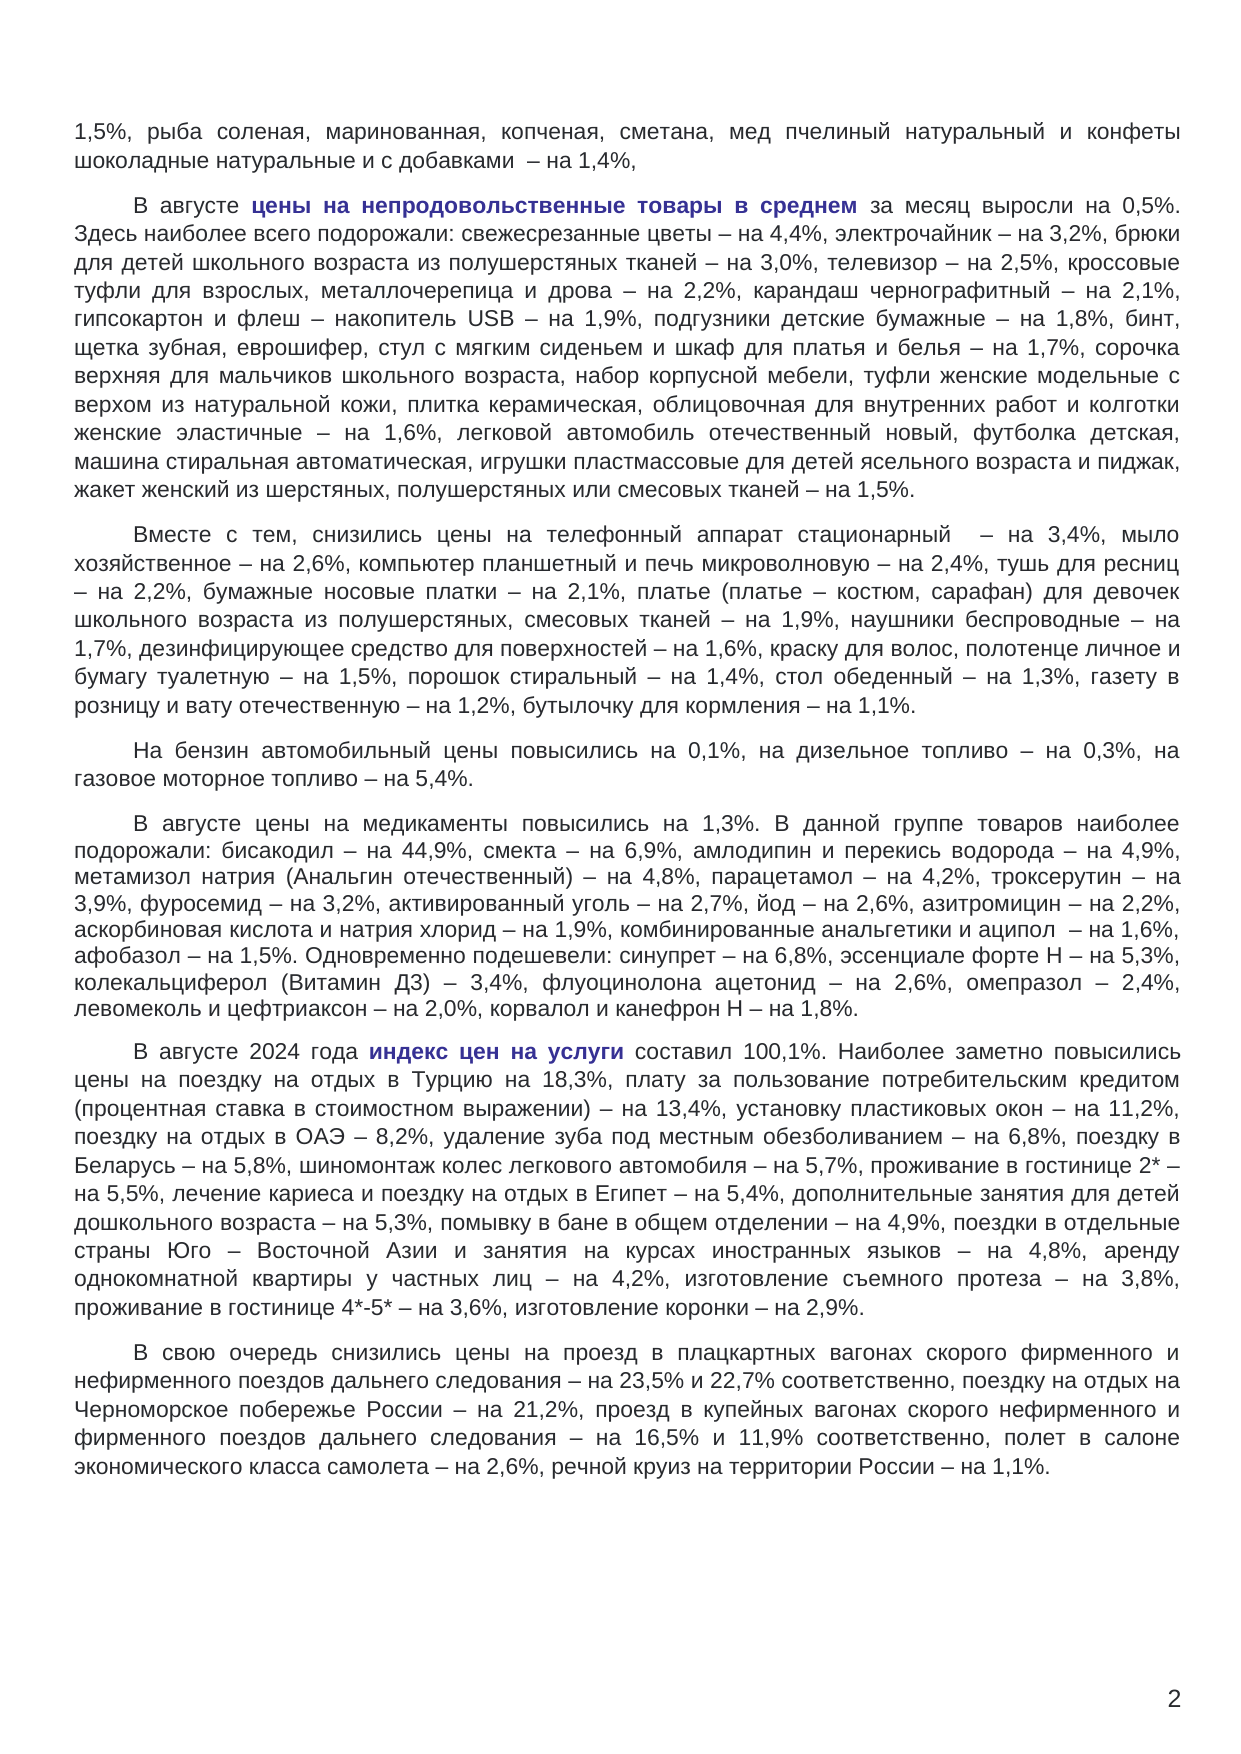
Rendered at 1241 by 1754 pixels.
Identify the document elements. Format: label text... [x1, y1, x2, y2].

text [74, 118, 1181, 173]
text В свою очередь снизились цены на проезд в плацкартных вагонах скорого фирменного и нефирменного поездов дальнего следования – на 23,5% и 22,7% соответственно, поездку на отдых на Черноморское побережье России – на 21,2%, проезд в купейных вагонах скорого нефирменного и фирменного поездов дальнего следования – на 16,5% и 11,9% соответственно, полет в салоне экономического класса самолета – на 2,6%, речной круиз на территории России – на 1,1%. [74, 1339, 1181, 1479]
text На бензин автомобильный цены повысились на 0,1%, на дизельное топливо – на 0,3%, на газовое моторное топливо – на 5,4%. [74, 737, 1181, 792]
text Вместе с тем, снизились цены на телефонный аппарат стационарный – на 3,4%, мыло хозяйственное – на 2,6%, компьютер планшетный и печь микроволновую – на 2,4%, тушь для ресниц – на 2,2%, бумажные носовые платки – на 2,1%, платье (платье – костюм, сарафан) для девочек школьного возраста из полушерстяных, смесовых тканей – на 1,9%, наушники беспроводные – на 1,7%, дезинфицирующее средство для поверхностей – на 1,6%, краску для волос, полотенце личное и бумагу туалетную – на 1,5%, порошок стиральный – на 1,4%, стол обеденный – на 1,3%, газету в розницу и вату отечественную – на 1,2%, бутылочку для кормления – на 1,1%. [74, 521, 1181, 718]
text В августе цены на непродовольственные товары в среднем за месяц выросли на 0,5%. Здесь наиболее всего подорожали: свежесрезанные цветы – на 4,4%, электрочайник – на 3,2%, брюки для детей школьного возраста из полушерстяных тканей – на 3,0%, телевизор – на 2,5%, кроссовые туфли для взрослых, металлочерепица и дрова – на 2,2%, карандаш чернографитный – на 2,1%, гипсокартон и флеш – накопитель USB – на 1,9%, подгузники детские бумажные – на 1,8%, бинт, щетка зубная, еврошифер, стул с мягким сиденьем и шкаф для платья и белья – на 1,7%, сорочка верхняя для мальчиков школьного возраста, набор корпусной мебели, туфли женские модельные с верхом из натуральной кожи, плитка керамическая, облицовочная для внутренних работ и колготки женские эластичные – на 1,6%, легковой автомобиль отечественный новый, футболка детская, машина стиральная автоматическая, игрушки пластмассовые для детей ясельного возраста и пиджак, жакет женский из шерстяных, полушерстяных или смесовых тканей – на 1,5%. [74, 192, 1181, 502]
text В августе цены на медикаменты повысились на 1,3%. В данной группе товаров наиболее подорожали: бисакодил – на 44,9%, смекта – на 6,9%, амлодипин и перекись водорода – на 4,9%, метамизол натрия (Анальгин отечественный) – на 4,8%, парацетамол – на 4,2%, троксерутин – на 3,9%, фуросемид – на 3,2%, активированный уголь – на 2,7%, йод – на 2,6%, азитромицин – на 2,2%, аскорбиновая кислота и натрия хлорид – на 1,9%, комбинированные анальгетики и аципол – на 1,6%, афобазол – на 1,5%. Одновременно подешевели: синупрет – на 6,8%, эссенциале форте Н – на 5,3%, колекальциферол (Витамин Д3) – 3,4%, флуоцинолона ацетонид – на 2,6%, омепразол – 2,4%, левомеколь и цефтриаксон – на 2,0%, корвалол и канефрон Н – на 1,8%. [74, 810, 1181, 1021]
text В августе 2024 года индекс цен на услуги составил 100,1%. Наиболее заметно повысились цены на поездку на отдых в Турцию на 18,3%, плату за пользование потребительским кредитом (процентная ставка в стоимостном выражении) – на 13,4%, установку пластиковых окон – на 11,2%, поездку на отдых в ОАЭ – 8,2%, удаление зуба под местным обезболиванием – на 6,8%, поездку в Беларусь – на 5,8%, шиномонтаж колес легкового автомобиля – на 5,7%, проживание в гостинице 2* – на 5,5%, лечение кариеса и поездку на отдых в Египет – на 5,4%, дополнительные занятия для детей дошкольного возраста – на 5,3%, помывку в бане в общем отделении – на 4,9%, поездки в отдельные страны Юго – Восточной Азии и занятия на курсах иностранных языков – на 4,8%, аренду однокомнатной квартиры у частных лиц – на 4,2%, изготовление съемного протеза – на 3,8%, проживание в гостинице 4*-5* – на 3,6%, изготовление коронки – на 2,9%. [74, 1038, 1181, 1320]
